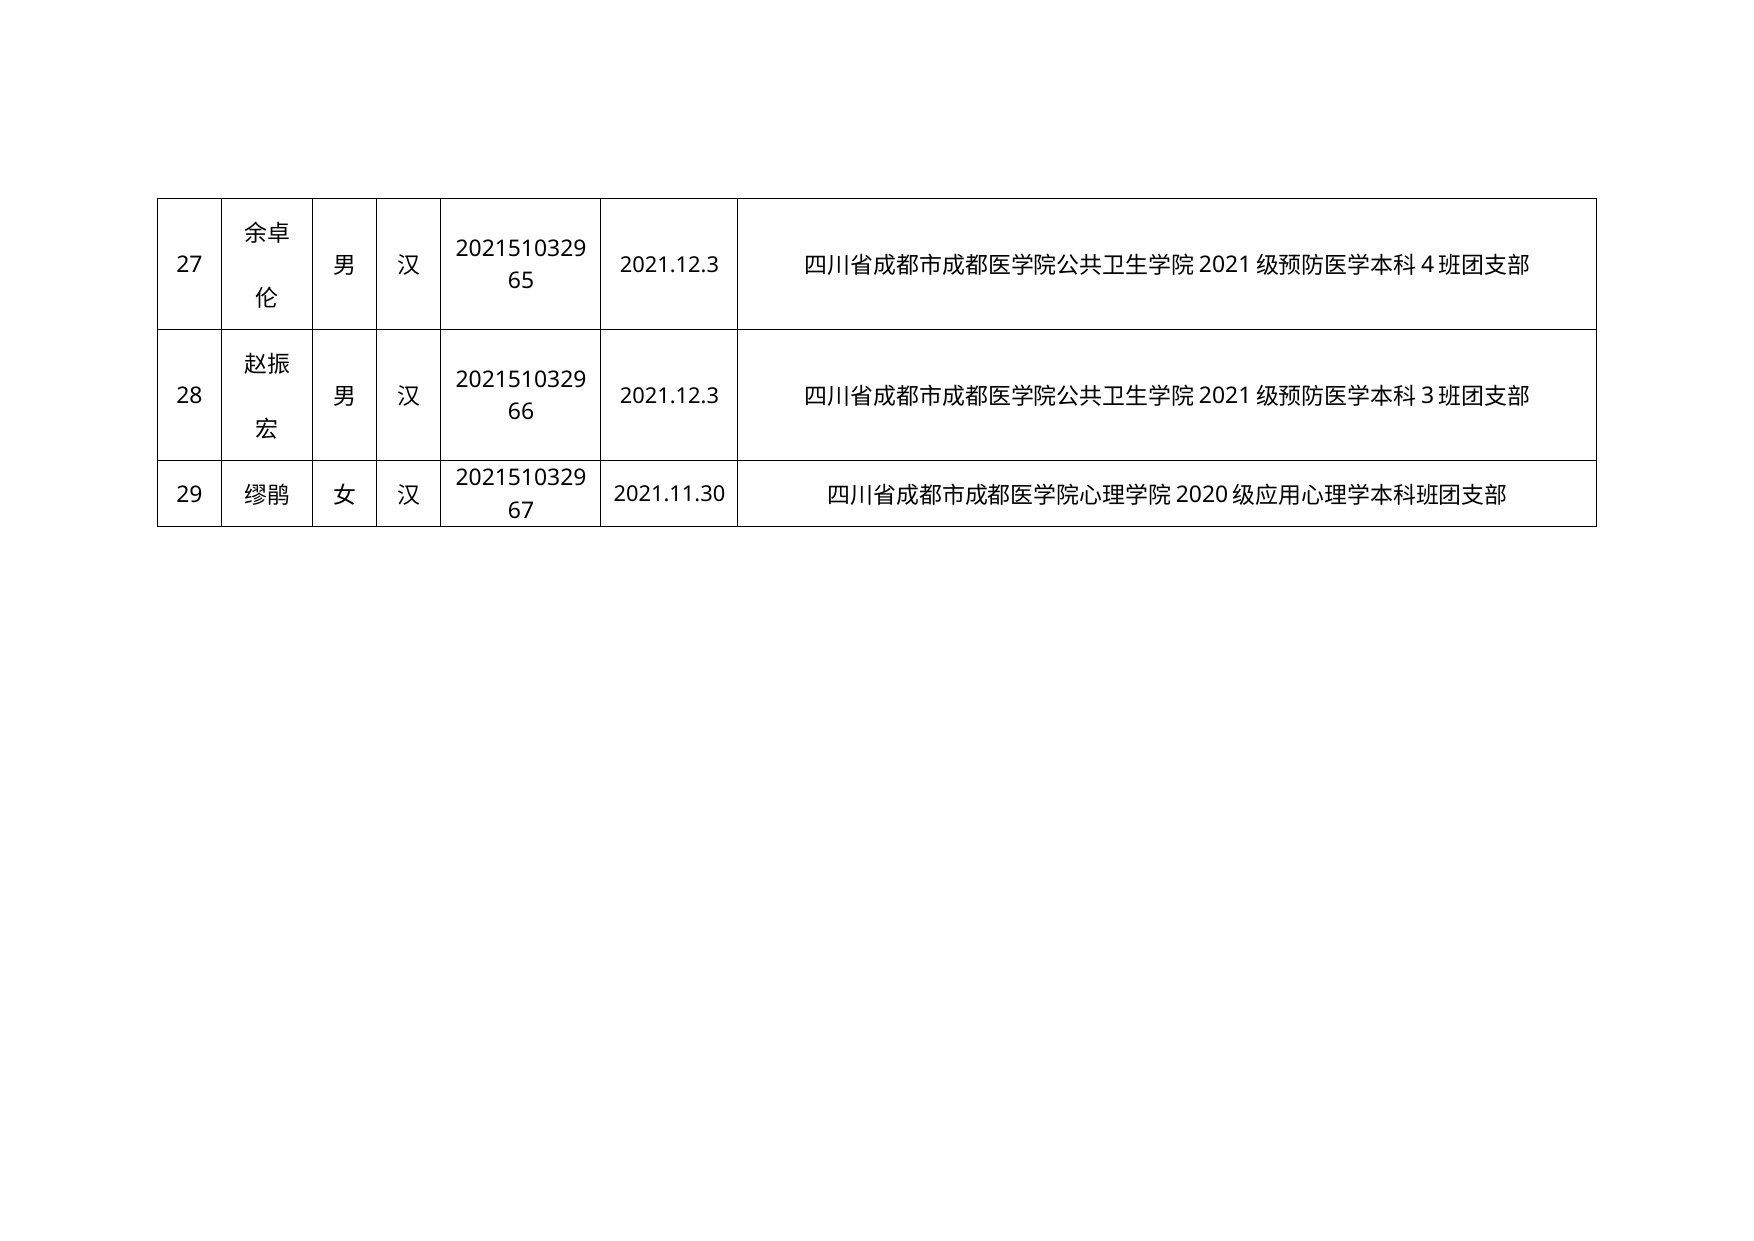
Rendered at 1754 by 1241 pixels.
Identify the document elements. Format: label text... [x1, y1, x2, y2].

table_cell 202151032966 [441, 330, 600, 460]
table_cell 男 [313, 199, 376, 329]
table_cell 赵振宏 [222, 330, 312, 460]
table_cell 女 [313, 461, 376, 526]
table_cell 四川省成都市成都医学院心理学院2020级应用心理学本科班团支部 [738, 461, 1596, 526]
table_cell 2021.12.3 [601, 330, 737, 460]
table_cell 汉 [377, 461, 440, 526]
table_cell 202151032967 [441, 461, 600, 526]
table_cell 缪鹃 [222, 461, 312, 526]
table_cell 202151032965 [441, 199, 600, 329]
table_cell 27 [158, 199, 221, 329]
table_cell 29 [158, 461, 221, 526]
table_cell 2021.11.30 [601, 461, 737, 526]
table_cell 男 [313, 330, 376, 460]
table_cell 2021.12.3 [601, 199, 737, 329]
table_cell 四川省成都市成都医学院公共卫生学院2021级预防医学本科3班团支部 [738, 330, 1596, 460]
table_cell 余卓伦 [222, 199, 312, 329]
table_cell 汉 [377, 199, 440, 329]
table_cell 四川省成都市成都医学院公共卫生学院2021级预防医学本科4班团支部 [738, 199, 1596, 329]
table_cell 28 [158, 330, 221, 460]
table_cell 汉 [377, 330, 440, 460]
